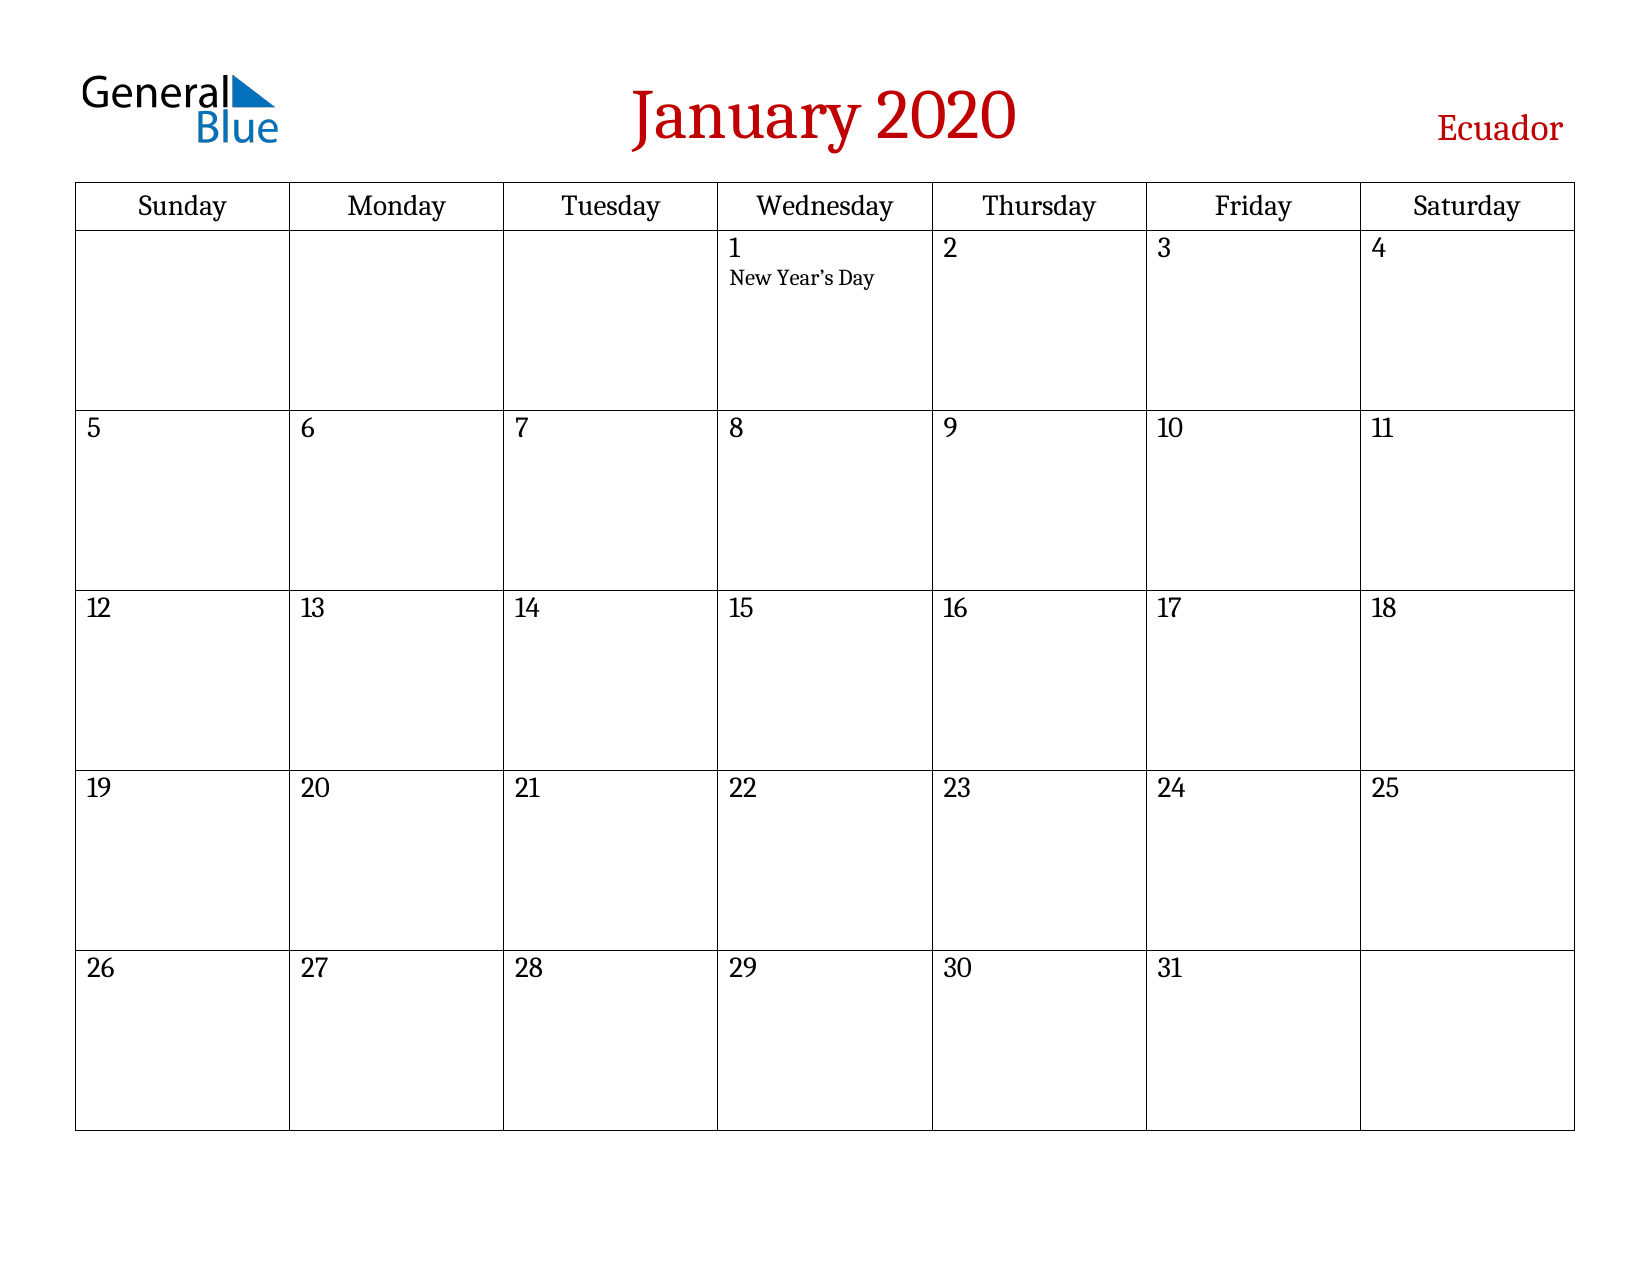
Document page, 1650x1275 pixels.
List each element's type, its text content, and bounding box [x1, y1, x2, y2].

table_cell 2 [933, 231, 1146, 264]
table_cell [76, 625, 289, 770]
table_cell [290, 985, 503, 1130]
table_cell 6 [290, 411, 503, 444]
table_cell 9 [933, 411, 1146, 444]
table_cell 8 [718, 411, 932, 444]
table_cell 4 [1361, 231, 1574, 264]
table_cell 24 [1147, 771, 1360, 805]
table_cell [718, 445, 932, 590]
table_cell [76, 231, 289, 264]
table_cell [504, 625, 717, 770]
table_cell Wednesday [718, 183, 932, 230]
table_cell 17 [1147, 591, 1360, 625]
table_cell [1361, 805, 1574, 950]
table_cell 7 [504, 411, 717, 444]
table_cell [1147, 805, 1360, 950]
table_cell [76, 805, 289, 950]
table_cell [1361, 445, 1574, 590]
table_cell [290, 805, 503, 950]
table_cell Friday [1147, 183, 1360, 230]
table_cell [504, 985, 717, 1130]
table_cell [718, 805, 932, 950]
table_cell 22 [718, 771, 932, 805]
table_cell [933, 265, 1146, 410]
table_cell [933, 985, 1146, 1130]
table_cell [1147, 265, 1360, 410]
table_cell 10 [1147, 411, 1360, 444]
table_cell [718, 985, 932, 1130]
table_cell [76, 985, 289, 1130]
table_cell 13 [290, 591, 503, 625]
table_cell [504, 231, 717, 264]
table_cell 29 [718, 951, 932, 985]
table_cell 20 [290, 771, 503, 805]
table_cell 21 [504, 771, 717, 805]
table_cell [76, 265, 289, 410]
table_cell 19 [76, 771, 289, 805]
table_cell 16 [933, 591, 1146, 625]
table_cell Thursday [933, 183, 1146, 230]
table_cell 18 [1361, 591, 1574, 625]
table_cell [1361, 625, 1574, 770]
table_cell 12 [76, 591, 289, 625]
table_cell [933, 445, 1146, 590]
table_cell [933, 805, 1146, 950]
table_header Ecuador [1146, 75, 1574, 182]
table_cell [1147, 985, 1360, 1130]
table_cell [76, 445, 289, 590]
table_cell 31 [1147, 951, 1360, 985]
table_cell [1361, 265, 1574, 410]
table_cell 3 [1147, 231, 1360, 264]
table_cell 5 [76, 411, 289, 444]
table_cell [290, 445, 503, 590]
table_cell 1 [718, 231, 932, 264]
table_cell [290, 265, 503, 410]
table_cell [1147, 445, 1360, 590]
table_cell 30 [933, 951, 1146, 985]
table_cell Monday [290, 183, 503, 230]
table_cell Saturday [1361, 183, 1574, 230]
table_cell [1361, 985, 1574, 1130]
table_header January 2020 [504, 75, 1146, 182]
table_cell [290, 625, 503, 770]
table_cell 28 [504, 951, 717, 985]
table_cell [290, 231, 503, 264]
table_cell 27 [290, 951, 503, 985]
table_cell [504, 805, 717, 950]
table_cell [1361, 951, 1574, 985]
table_cell 14 [504, 591, 717, 625]
table_cell Tuesday [504, 183, 717, 230]
table_header [76, 75, 503, 182]
table_cell [504, 265, 717, 410]
table_cell 25 [1361, 771, 1574, 805]
picture [82, 75, 278, 143]
table_cell [933, 625, 1146, 770]
table_cell 15 [718, 591, 932, 625]
table_cell [1147, 625, 1360, 770]
table_cell [718, 625, 932, 770]
table_cell 26 [76, 951, 289, 985]
table_cell [504, 445, 717, 590]
table_cell 11 [1361, 411, 1574, 444]
table_cell 23 [933, 771, 1146, 805]
table_cell Sunday [76, 183, 289, 230]
table_cell New Year’s Day [718, 265, 932, 410]
